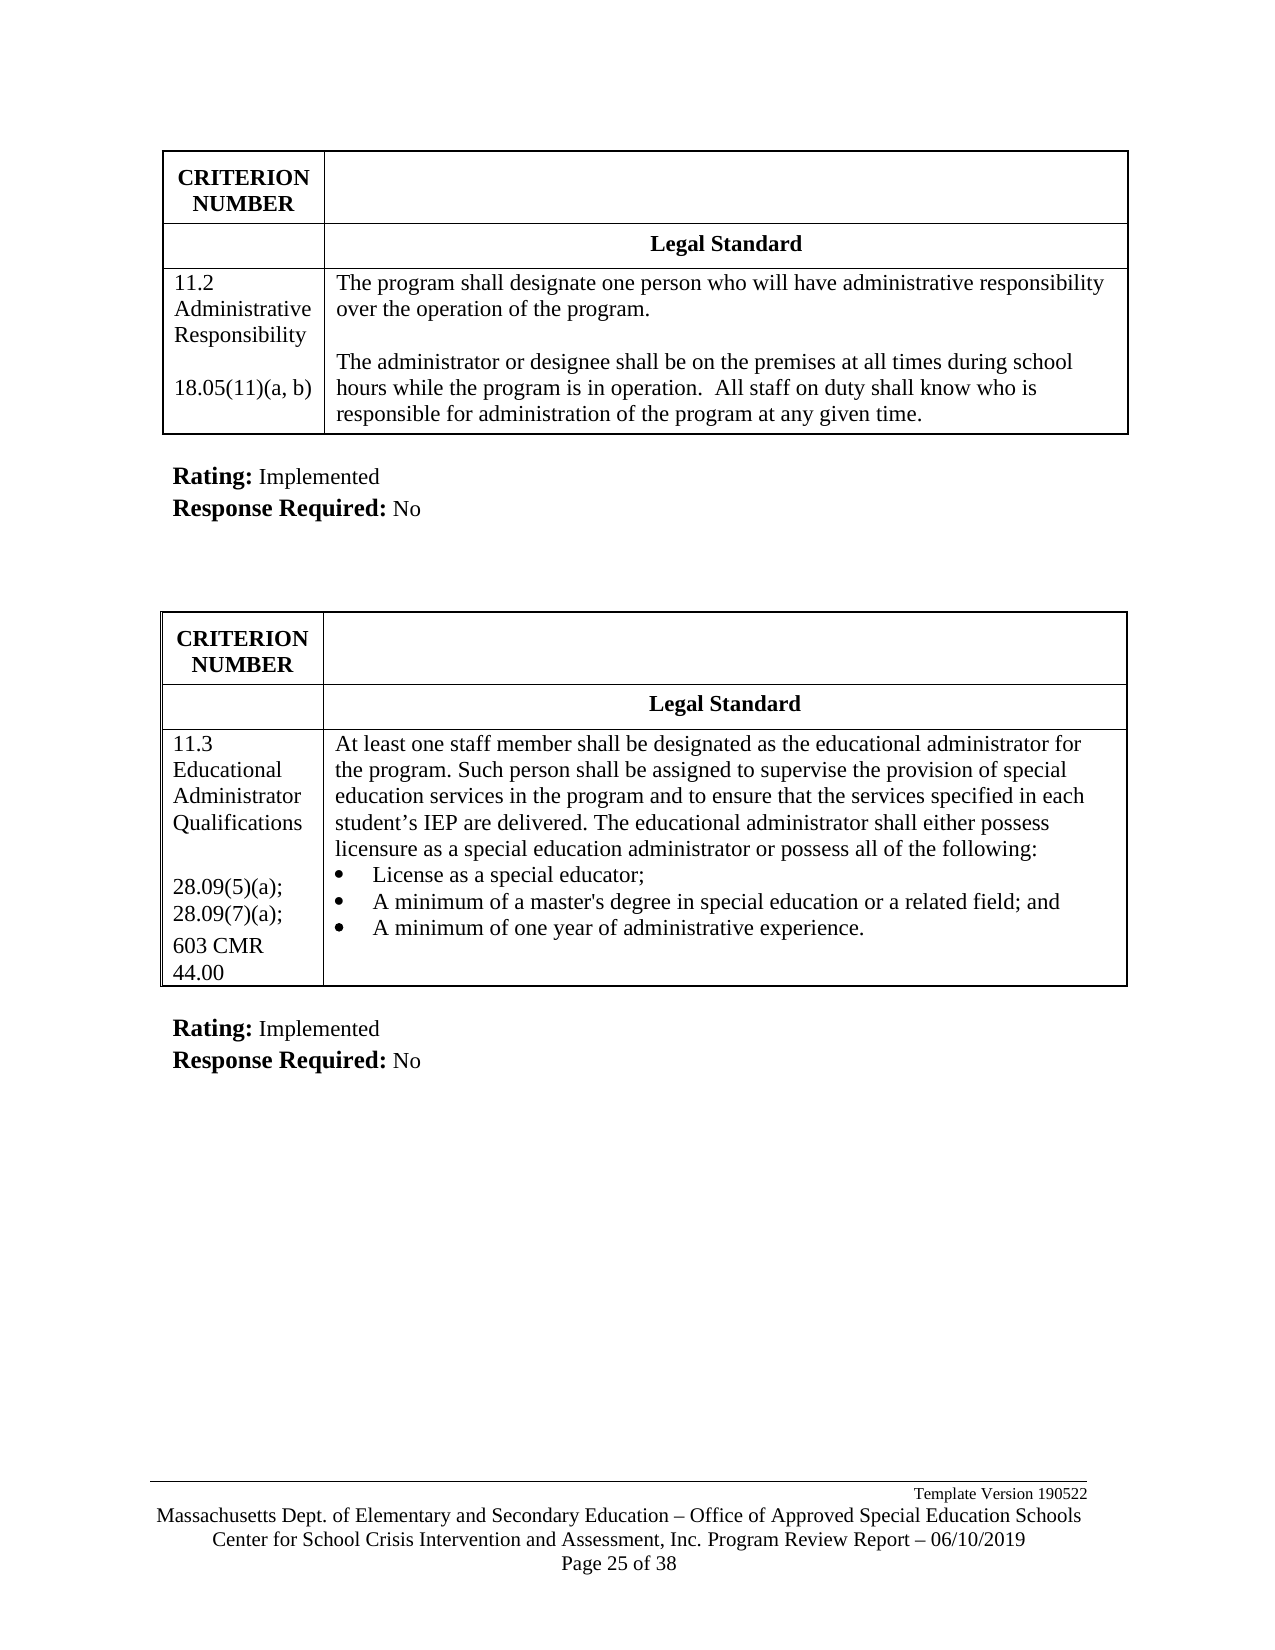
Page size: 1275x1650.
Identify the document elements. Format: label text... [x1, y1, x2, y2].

table_cell Legal Standard [324, 685, 1126, 729]
table_cell Response Required: No [161, 493, 1127, 524]
table_header CRITERION NUMBER [164, 152, 324, 223]
table_header CRITERION NUMBER [163, 613, 323, 684]
table_header Rating: Implemented [161, 1013, 1127, 1045]
table_cell The program shall designate one person who will have administrative responsibility over the operation of the program. The administrator or designee shall be on the premises at all times during school hours while the program is in operation. All staff on duty shall know who is responsible for administration of the program at any given time. [325, 269, 1127, 433]
table_header [324, 613, 1126, 684]
table_cell Response Required: No [161, 1045, 1127, 1077]
table_header [325, 152, 1127, 223]
table_cell Legal Standard [325, 224, 1127, 268]
table_header Rating: Implemented [161, 461, 1127, 493]
table_cell [164, 224, 324, 268]
table_cell 11.3 Educational Administrator Qualifications 28.09(5)(a); 28.09(7)(a); 603 CMR 44.00 [163, 730, 323, 985]
table_cell At least one staff member shall be designated as the educational administrator for the program. Such person shall be assigned to supervise the provision of special education services in the program and to ensure that the services specified in each student’s IEP are delivered. The educational administrator shall either possess licensure as a special education administrator or possess all of the following: License as a special educator; A minimum of a master's degree in special education or a related field; and A minimum of one year of administrative experience. [324, 730, 1126, 985]
table_cell 11.2 Administrative Responsibility 18.05(11)(a, b) [164, 269, 324, 433]
table_cell [163, 685, 323, 729]
